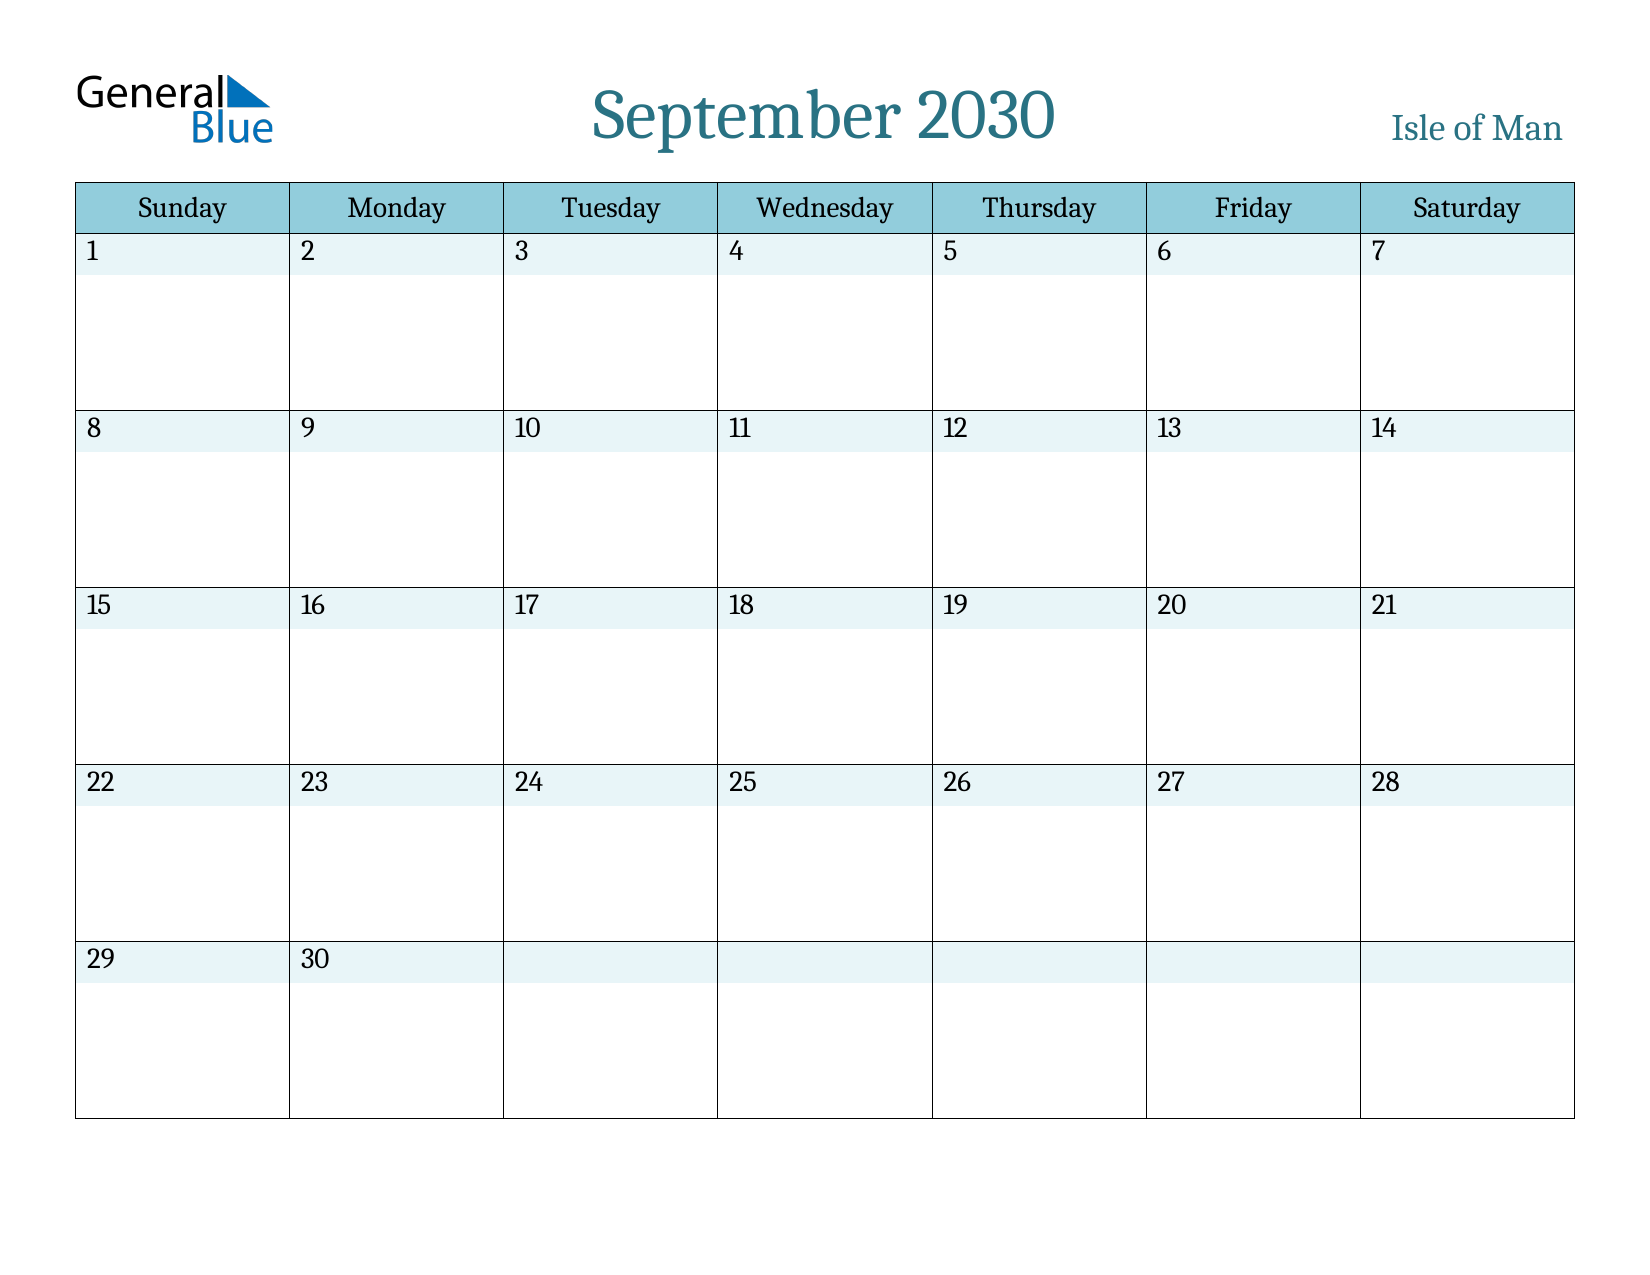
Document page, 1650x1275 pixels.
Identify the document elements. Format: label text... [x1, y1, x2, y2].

table_cell [290, 629, 503, 764]
picture [77, 75, 273, 143]
table_cell [718, 942, 932, 983]
table_cell 5 [933, 234, 1146, 275]
table_cell [290, 806, 503, 941]
table_cell [718, 629, 932, 764]
table_cell [290, 275, 503, 410]
table_cell [1147, 983, 1360, 1118]
table_cell [1147, 806, 1360, 941]
table_cell [290, 983, 503, 1118]
table_cell 30 [290, 942, 503, 983]
table_cell [76, 629, 289, 764]
table_cell [718, 983, 932, 1118]
table_cell 8 [76, 411, 289, 452]
table_cell 16 [290, 588, 503, 629]
table_cell 7 [1361, 234, 1574, 275]
table_header September 2030 [504, 75, 1146, 182]
table_cell [76, 275, 289, 410]
table_cell 1 [76, 234, 289, 275]
table_cell 19 [933, 588, 1146, 629]
table_cell [933, 275, 1146, 410]
table_cell [504, 452, 717, 587]
table_cell [1361, 983, 1574, 1118]
table_cell [1361, 275, 1574, 410]
table_cell [1361, 452, 1574, 587]
table_cell [290, 452, 503, 587]
table_cell [504, 942, 717, 983]
table_cell Thursday [933, 183, 1146, 233]
table_cell 14 [1361, 411, 1574, 452]
table_cell 10 [504, 411, 717, 452]
table_cell 12 [933, 411, 1146, 452]
table_cell Sunday [76, 183, 289, 233]
table_cell 13 [1147, 411, 1360, 452]
table_cell 27 [1147, 765, 1360, 806]
table_cell 28 [1361, 765, 1574, 806]
table_cell [504, 983, 717, 1118]
table_cell 17 [504, 588, 717, 629]
table_cell 20 [1147, 588, 1360, 629]
table_cell 6 [1147, 234, 1360, 275]
table_cell [504, 629, 717, 764]
table_cell 4 [718, 234, 932, 275]
table_cell Friday [1147, 183, 1360, 233]
table_cell 22 [76, 765, 289, 806]
table_cell [718, 275, 932, 410]
table_cell [504, 806, 717, 941]
table_cell [1361, 942, 1574, 983]
table_cell Tuesday [504, 183, 717, 233]
table_cell [718, 452, 932, 587]
table_cell Saturday [1361, 183, 1574, 233]
table_cell [933, 452, 1146, 587]
table_cell [504, 275, 717, 410]
table_header [76, 75, 503, 182]
table_cell [933, 942, 1146, 983]
table_cell [76, 983, 289, 1118]
table_cell [1147, 629, 1360, 764]
table_cell 29 [76, 942, 289, 983]
table_cell 18 [718, 588, 932, 629]
table_cell [933, 806, 1146, 941]
table_cell Monday [290, 183, 503, 233]
table_cell [1147, 452, 1360, 587]
table_cell 24 [504, 765, 717, 806]
table_cell [933, 983, 1146, 1118]
table_cell [76, 452, 289, 587]
table_cell 21 [1361, 588, 1574, 629]
table_cell [718, 806, 932, 941]
table_cell [1361, 629, 1574, 764]
table_cell 23 [290, 765, 503, 806]
table_cell 2 [290, 234, 503, 275]
table_cell [76, 806, 289, 941]
table_cell 26 [933, 765, 1146, 806]
table_header Isle of Man [1146, 75, 1574, 182]
table_cell 3 [504, 234, 717, 275]
table_cell Wednesday [718, 183, 932, 233]
table_cell 11 [718, 411, 932, 452]
table_cell 9 [290, 411, 503, 452]
table_cell 15 [76, 588, 289, 629]
table_cell [1147, 942, 1360, 983]
table_cell [1147, 275, 1360, 410]
table_cell 25 [718, 765, 932, 806]
table_cell [1361, 806, 1574, 941]
table_cell [933, 629, 1146, 764]
